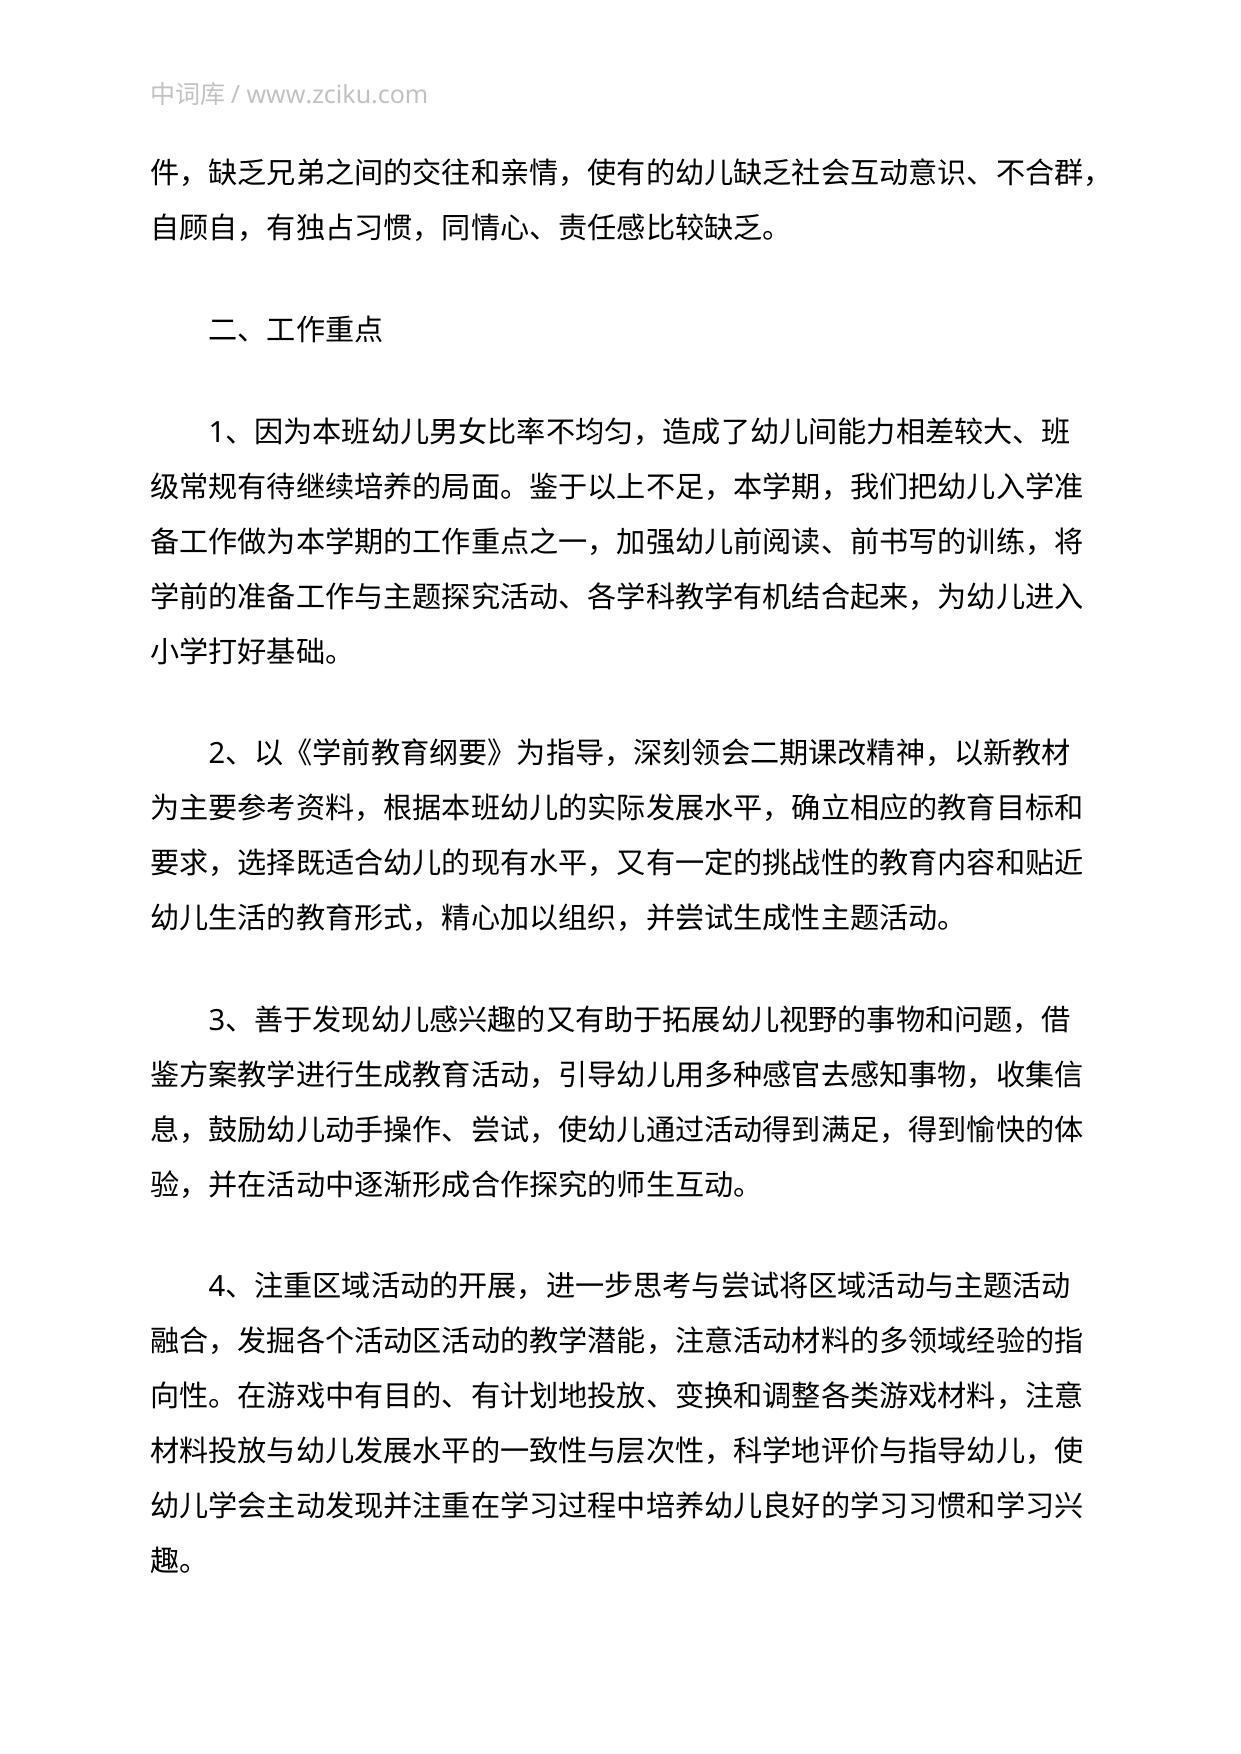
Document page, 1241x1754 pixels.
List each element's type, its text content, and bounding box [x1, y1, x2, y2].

text 1、因为本班幼儿男女比率不均匀，造成了幼儿间能力相差较大、班级常规有待继续培养的局面。鉴于以上不足，本学期，我们把幼儿入学准备工作做为本学期的工作重点之一，加强幼儿前阅读、前书写的训练，将学前的准备工作与主题探究活动、各学科教学有机结合起来，为幼儿进入小学打好基础。 [150, 408, 1090, 670]
text 2、以《学前教育纲要》为指导，深刻领会二期课改精神，以新教材为主要参考资料，根据本班幼儿的实际发展水平，确立相应的教育目标和要求，选择既适合幼儿的现有水平，又有一定的挑战性的教育内容和贴近幼儿生活的教育形式，精心加以组织，并尝试生成性主题活动。 [150, 730, 1090, 937]
text 二、工作重点 [150, 307, 1090, 349]
text 4、注重区域活动的开展，进一步思考与尝试将区域活动与主题活动融合，发掘各个活动区活动的教学潜能，注意活动材料的多领域经验的指向性。在游戏中有目的、有计划地投放、变换和调整各类游戏材料，注意材料投放与幼儿发展水平的一致性与层次性，科学地评价与指导幼儿，使幼儿学会主动发现并注重在学习过程中培养幼儿良好的学习习惯和学习兴趣。 [150, 1263, 1090, 1580]
text 3、善于发现幼儿感兴趣的又有助于拓展幼儿视野的事物和问题，借鉴方案教学进行生成教育活动，引导幼儿用多种感官去感知事物，收集信息，鼓励幼儿动手操作、尝试，使幼儿通过活动得到满足，得到愉快的体验，并在活动中逐渐形成合作探究的师生互动。 [150, 996, 1090, 1203]
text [150, 150, 1090, 247]
